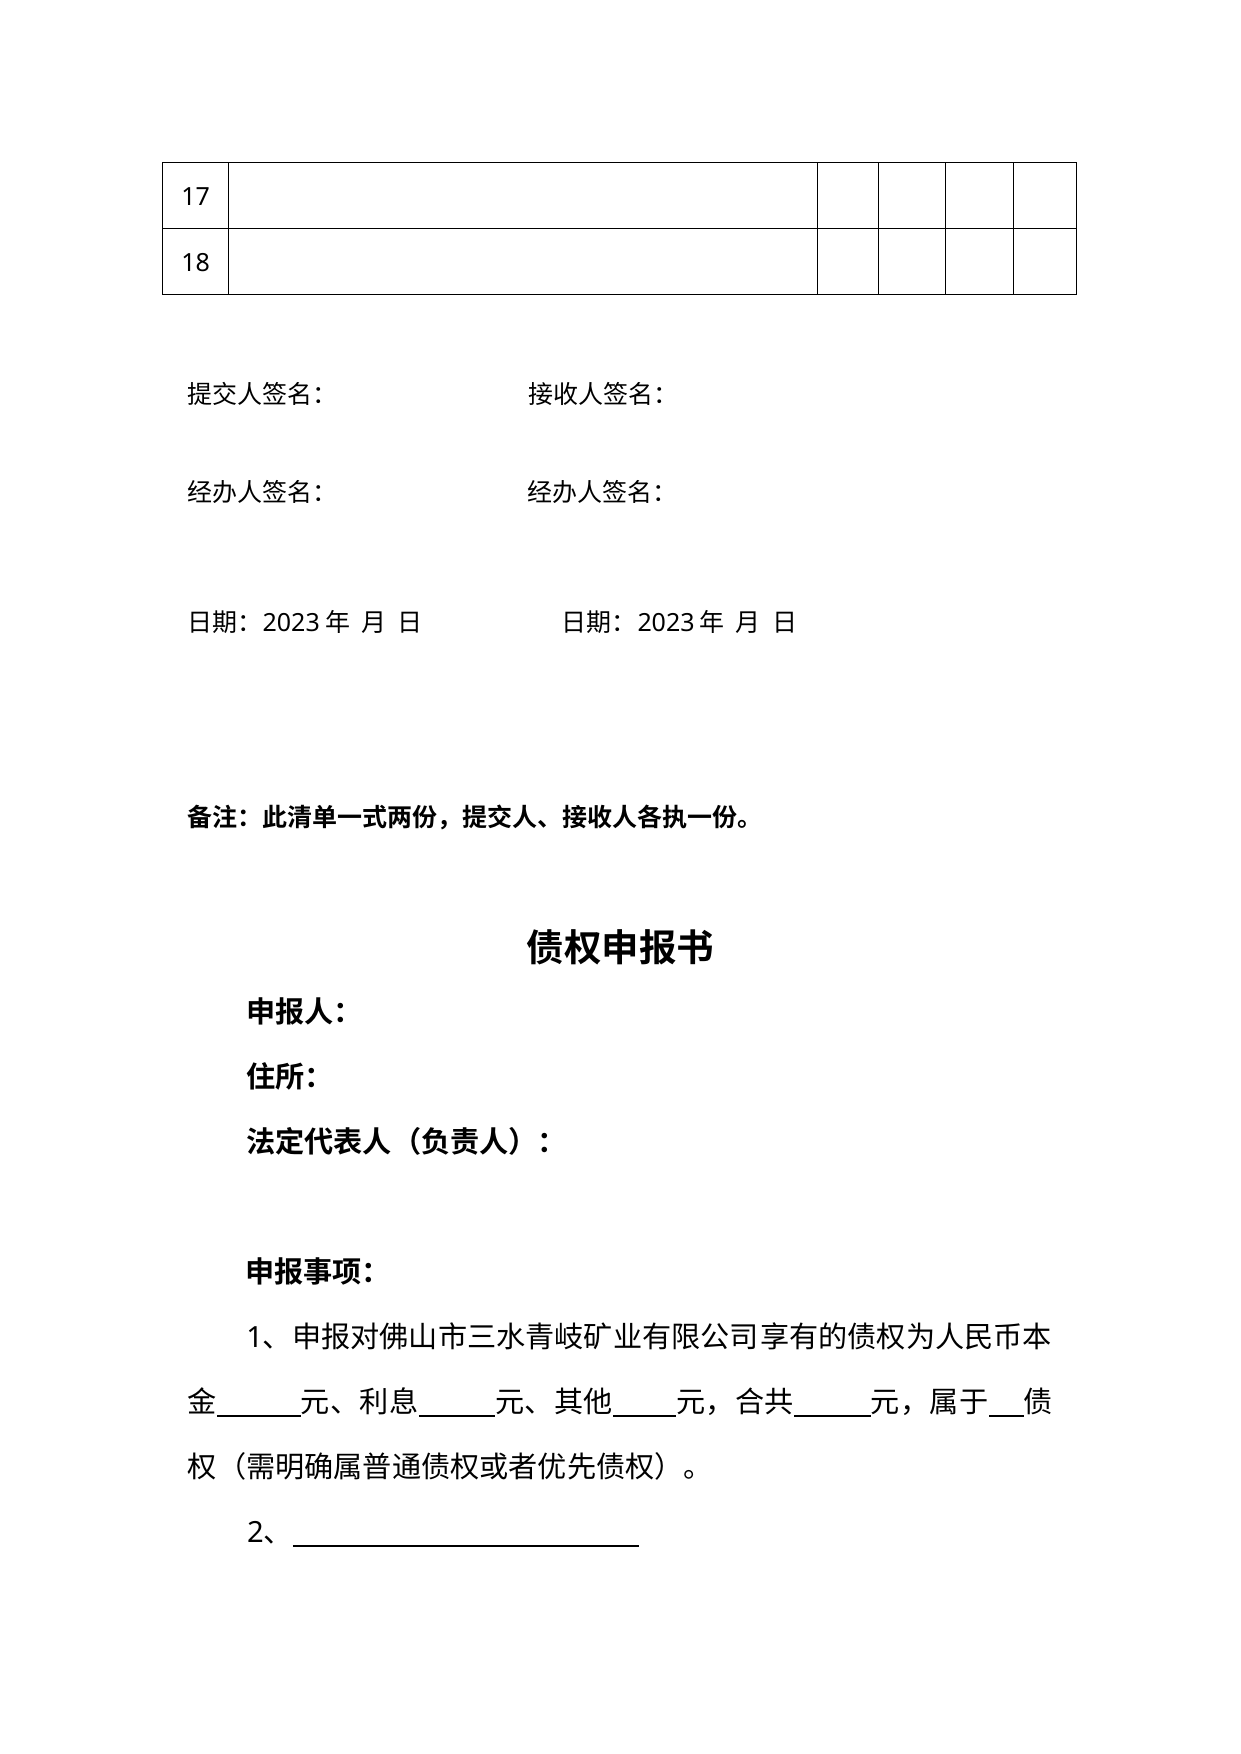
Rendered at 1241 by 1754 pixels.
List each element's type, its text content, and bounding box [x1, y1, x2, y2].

text 备注：此清单一式两份，提交人、接收人各执一份。 [187, 783, 1053, 848]
table_cell [946, 163, 1013, 228]
text 法定代表人（负责人）： [187, 1108, 1053, 1173]
table_cell [818, 163, 878, 228]
text 住所： [187, 1043, 1053, 1108]
table_cell [229, 229, 817, 294]
table_cell [1014, 229, 1076, 294]
table_cell [879, 163, 945, 228]
table_cell 18 [163, 229, 228, 294]
text 1、申报对佛山市三水青岐矿业有限公司享有的债权为人民币本金 元、利息 元、其他 元，合共 元，属于 债权（需明确属普通债权或者优先债权）。 [188, 1303, 1053, 1498]
table_cell [879, 229, 945, 294]
table_cell [1014, 163, 1076, 228]
text 日期：2023年 月 日 日期：2023年 月 日 [187, 588, 1053, 653]
text 申报事项： [187, 1238, 1053, 1303]
table_cell [946, 229, 1013, 294]
table_cell 17 [163, 163, 228, 228]
table_cell [818, 229, 878, 294]
text 经办人签名： 经办人签名： [187, 458, 1053, 523]
table_cell [229, 163, 817, 228]
text 提交人签名： 接收人签名： [187, 360, 1053, 425]
text 债权申报书 [187, 913, 1053, 978]
text 2、 [187, 1498, 1053, 1563]
text 申报人： [187, 978, 1053, 1043]
